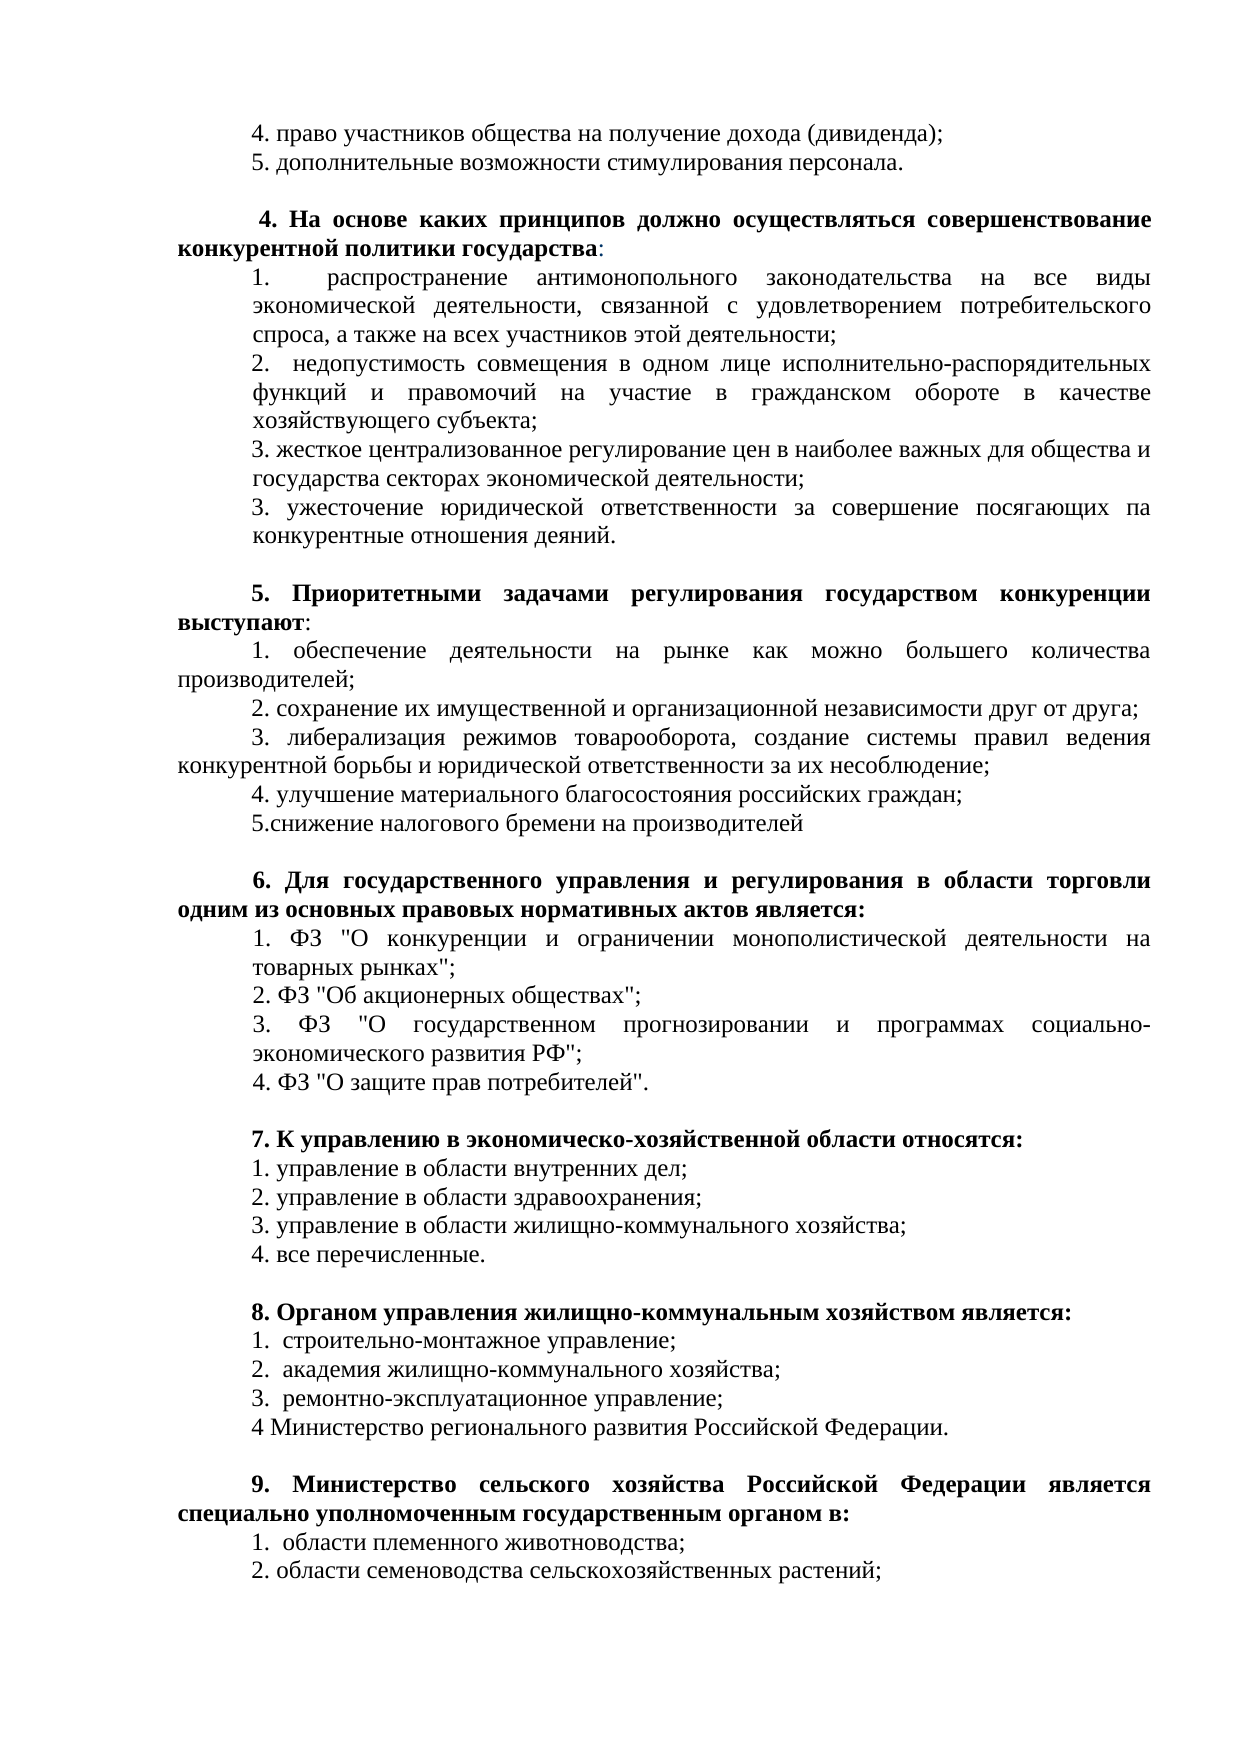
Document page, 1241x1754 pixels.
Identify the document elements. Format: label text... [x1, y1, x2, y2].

list 9. Министерство сельского хозяйства Российской Федерации является специально уполномоченным государственным органом в: [177, 1469, 1152, 1527]
list 1. области племенного животноводства; [251, 1527, 1152, 1556]
text 1. обеспечение деятельности на рынке как можно большего количества производителей; [177, 636, 1152, 693]
text 4. На основе каких принципов должно осуществляться совершенствование конкурентной политики государства: [177, 204, 1152, 262]
text 2. недопустимость совмещения в одном лице исполнительно-распорядительных функций и правомочий на участие в гражданском обороте в качестве хозяйствующего субъекта; [251, 348, 1152, 434]
list 7. К управлению в экономическо-хозяйственной области относятся: [177, 1124, 1152, 1153]
list 8. Органом управления жилищно-коммунальным хозяйством является: [251, 1297, 1152, 1326]
list 3. ремонтно-эксплуатационное управление; [251, 1383, 1152, 1412]
text 5. дополнительные возможности стимулирования персонала. [177, 147, 1152, 176]
list 4 Министерство регионального развития Российской Федерации. [251, 1412, 1152, 1441]
text 2. сохранение их имущественной и организационной независимости друг от друга; [177, 693, 1152, 722]
text 3. либерализация режимов товарооборота, создание системы правил ведения конкурентной борьбы и юридической ответственности за их несоблюдение; [177, 722, 1152, 779]
list 2. управление в области здравоохранения; [177, 1182, 1152, 1211]
text 1. распространение антимонопольного законодательства на все виды экономической деятельности, связанной с удовлетворением потребительского спроса, а также на всех участников этой деятельности; [251, 262, 1152, 348]
text 5.снижение налогового бремени на производителей [177, 808, 1152, 837]
text 5. Приоритетными задачами регулирования государством конкуренции выступают: [177, 578, 1152, 636]
text 3. жесткое централизованное регулирование цен в наиболее важных для общества и государства секторах экономической деятельности; [251, 434, 1152, 492]
list 6. Для государственного управления и регулирования в области торговли одним из основных правовых нормативных актов является: [177, 866, 1152, 923]
list 2. академия жилищно-коммунального хозяйства; [251, 1354, 1152, 1383]
list 3. ФЗ "О государственном прогнозировании и программах социально-экономического развития РФ"; [252, 1009, 1152, 1067]
list 1. ФЗ "О конкуренции и ограничении монополистической деятельности на товарных рынках"; [252, 923, 1152, 981]
text 4. улучшение материального благосостояния российских граждан; [177, 779, 1152, 808]
list 1. строительно-монтажное управление; [251, 1326, 1152, 1354]
list 4. ФЗ "О защите прав потребителей". [252, 1067, 1152, 1096]
list 2. ФЗ "Об акционерных обществах"; [252, 981, 1152, 1009]
list 2. области семеноводства сельскохозяйственных растений; [251, 1556, 1152, 1584]
list 3. управление в области жилищно-коммунального хозяйства; [177, 1211, 1152, 1239]
text 3. ужесточение юридической ответственности за совершение посягающих па конкурентные отношения деяний. [251, 492, 1152, 549]
list 1. управление в области внутренних дел; [177, 1153, 1152, 1182]
list 4. все перечисленные. [177, 1239, 1152, 1268]
text 4. право участников общества на получение дохода (дивиденда); [177, 118, 1152, 147]
